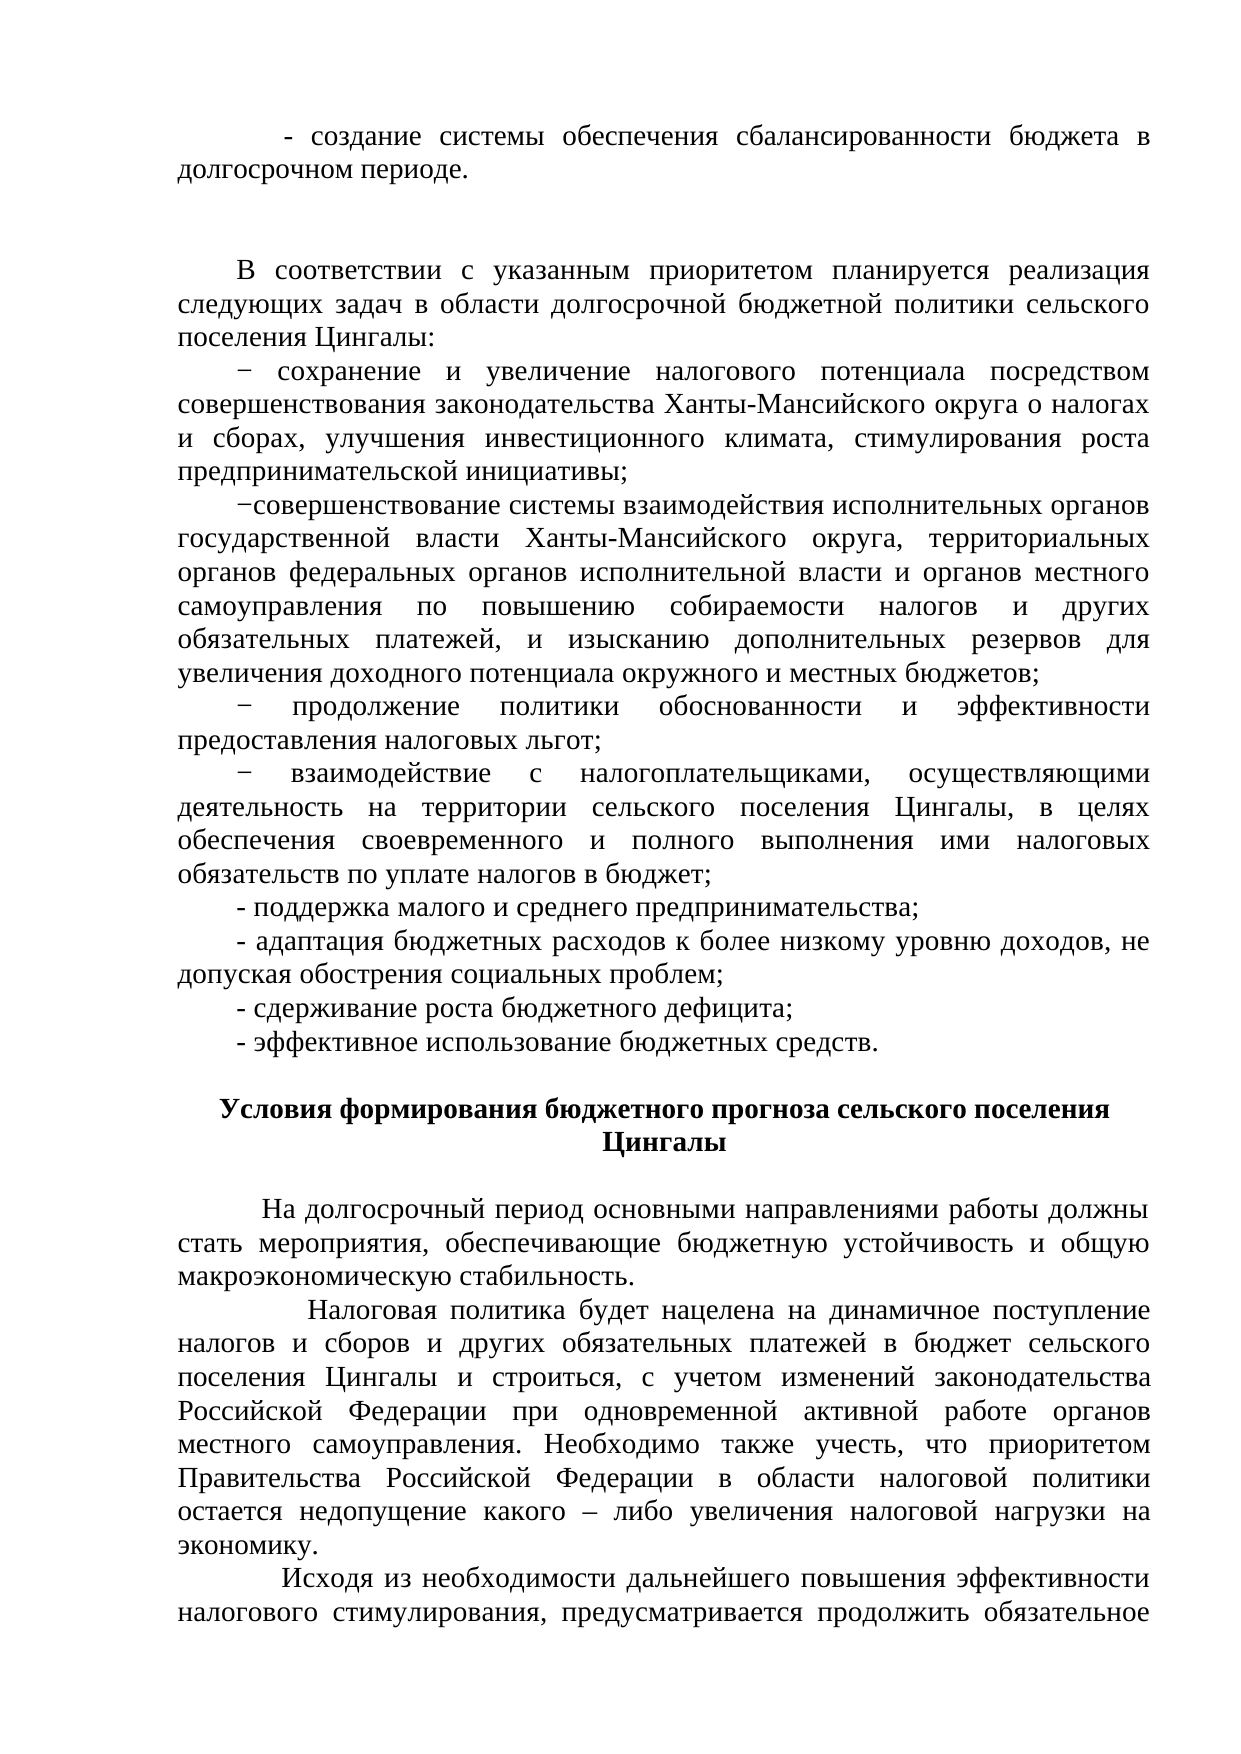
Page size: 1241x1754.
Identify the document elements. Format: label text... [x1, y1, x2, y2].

text На долгосрочный период основными направлениями работы должны стать мероприятия, обеспечивающие бюджетную устойчивость и общую макроэкономическую стабильность. [177, 1191, 1152, 1292]
text - поддержка малого и среднего предпринимательства; [177, 889, 1152, 923]
text - создание системы обеспечения сбалансированности бюджета в долгосрочном периоде. [177, 118, 1152, 185]
text − продолжение политики обоснованности и эффективности предоставления налоговых льгот; [177, 688, 1152, 755]
text Налоговая политика будет нацелена на динамичное поступление налогов и сборов и других обязательных платежей в бюджет сельского поселения Цингалы и строиться, с учетом изменений законодательства Российской Федерации при одновременной активной работе органов местного самоуправления. Необходимо также учесть, что приоритетом Правительства Российской Федерации в области налоговой политики остается недопущение какого – либо увеличения налоговой нагрузки на экономику. [177, 1292, 1152, 1560]
text − взаимодействие с налогоплательщиками, осуществляющими деятельность на территории сельского поселения Цингалы, в целях обеспечения своевременного и полного выполнения ими налоговых обязательств по уплате налогов в бюджет; [177, 755, 1152, 889]
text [177, 1560, 1152, 1627]
text В соответствии с указанным приоритетом планируется реализация следующих задач в области долгосрочной бюджетной политики сельского поселения Цингалы: [177, 252, 1152, 353]
text − сохранение и увеличение налогового потенциала посредством совершенствования законодательства Ханты-Мансийского округа о налогах и сборах, улучшения инвестиционного климата, стимулирования роста предпринимательской инициативы; [177, 353, 1152, 487]
text - адаптация бюджетных расходов к более низкому уровню доходов, не допуская обострения социальных проблем; [177, 923, 1152, 990]
text - сдерживание роста бюджетного дефицита; [177, 990, 1152, 1024]
text −совершенствование системы взаимодействия исполнительных органов государственной власти Ханты-Мансийского округа, территориальных органов федеральных органов исполнительной власти и органов местного самоуправления по повышению собираемости налогов и других обязательных платежей, и изысканию дополнительных резервов для увеличения доходного потенциала окружного и местных бюджетов; [177, 487, 1152, 688]
text - эффективное использование бюджетных средств. [177, 1024, 1152, 1057]
text Условия формирования бюджетного прогноза сельского поселения Цингалы [177, 1091, 1152, 1158]
